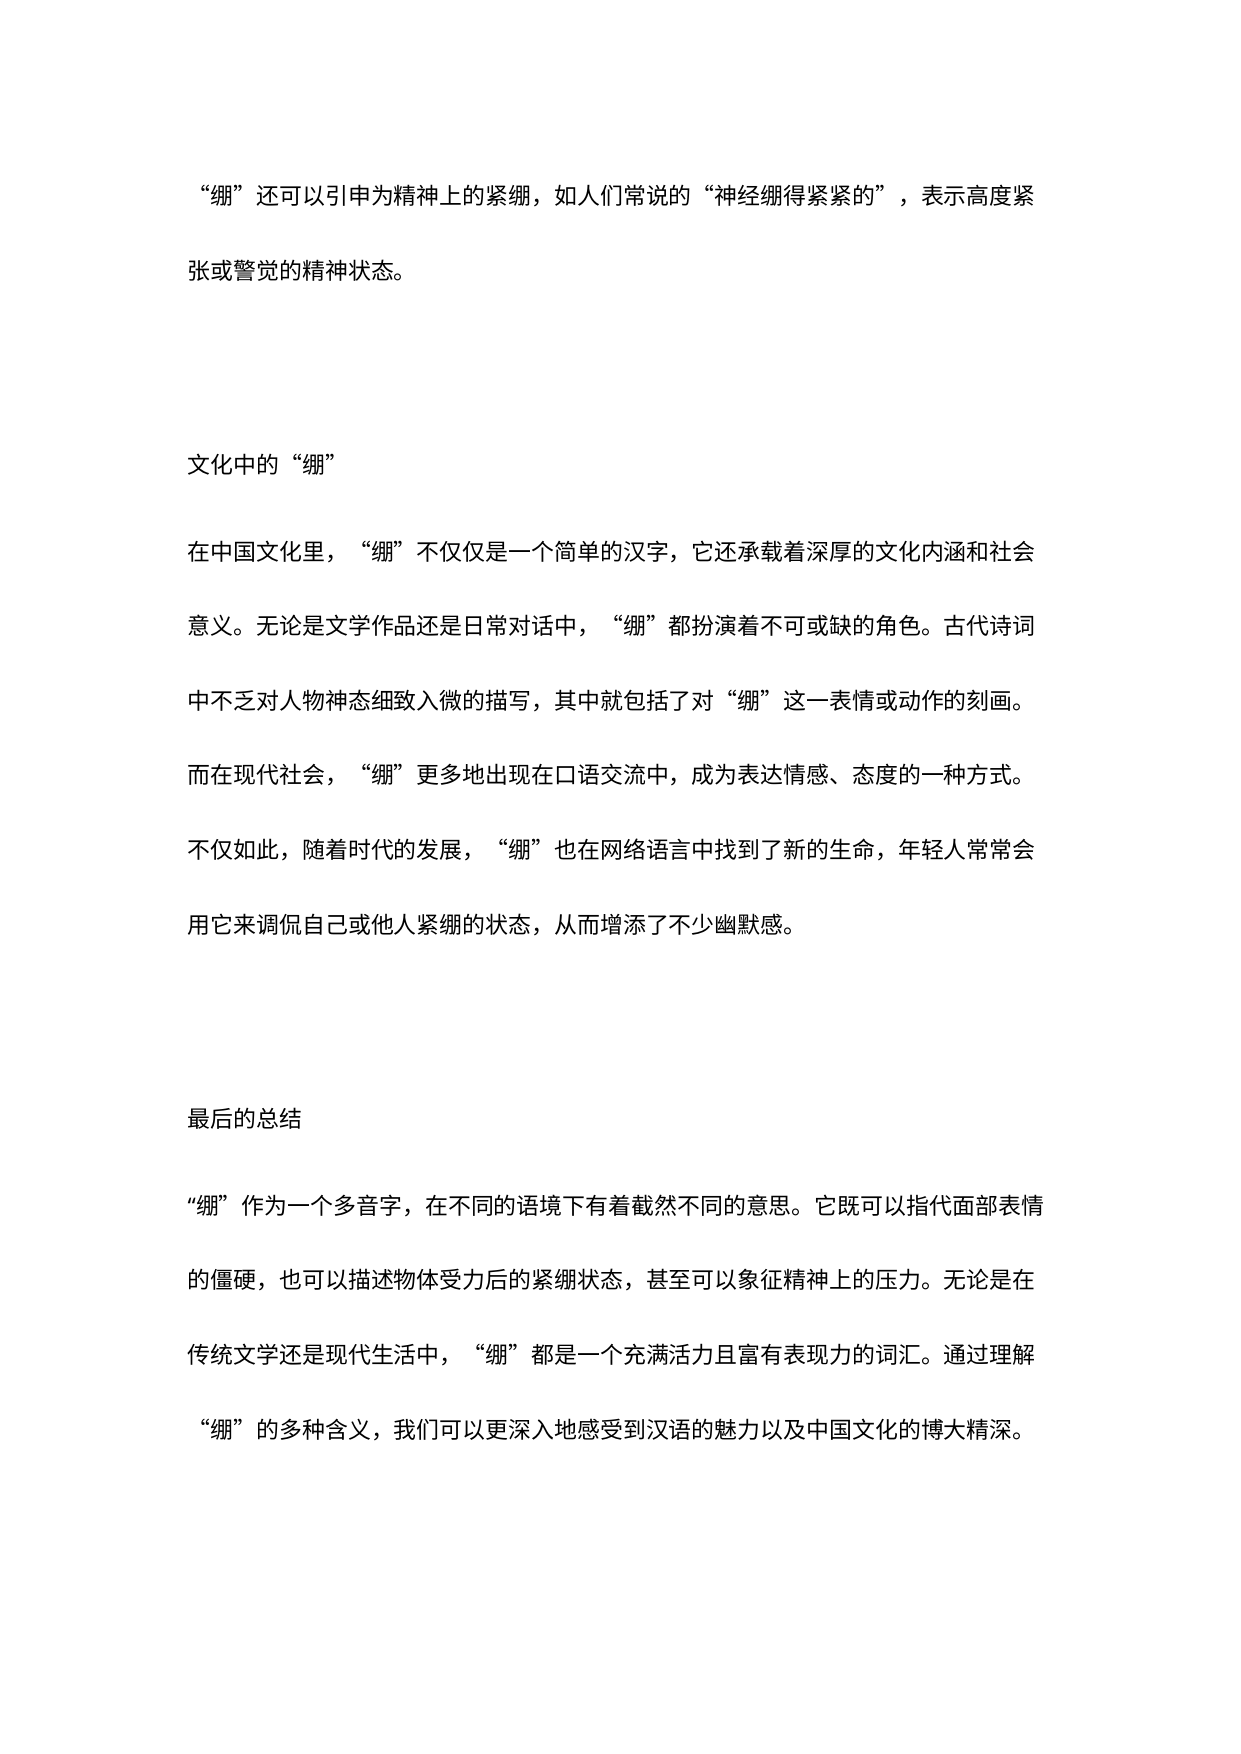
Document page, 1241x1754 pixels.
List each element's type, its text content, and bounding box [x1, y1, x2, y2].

text 最后的总结 [187, 1085, 1053, 1150]
text “绷”作为一个多音字，在不同的语境下有着截然不同的意思。它既可以指代面部表情的僵硬，也可以描述物体受力后的紧绷状态，甚至可以象征精神上的压力。无论是在传统文学还是现代生活中，“绷”都是一个充满活力且富有表现力的词汇。通过理解“绷”的多种含义，我们可以更深入地感受到汉语的魅力以及中国文化的博大精深。 [187, 1172, 1053, 1461]
text 文化中的“绷” [187, 431, 1053, 496]
text 在中国文化里，“绷”不仅仅是一个简单的汉字，它还承载着深厚的文化内涵和社会意义。无论是文学作品还是日常对话中，“绷”都扮演着不可或缺的角色。古代诗词中不乏对人物神态细致入微的描写，其中就包括了对“绷”这一表情或动作的刻画。而在现代社会，“绷”更多地出现在口语交流中，成为表达情感、态度的一种方式。不仅如此，随着时代的发展，“绷”也在网络语言中找到了新的生命，年轻人常常会用它来调侃自己或他人紧绷的状态，从而增添了不少幽默感。 [187, 517, 1053, 956]
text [187, 162, 1053, 302]
